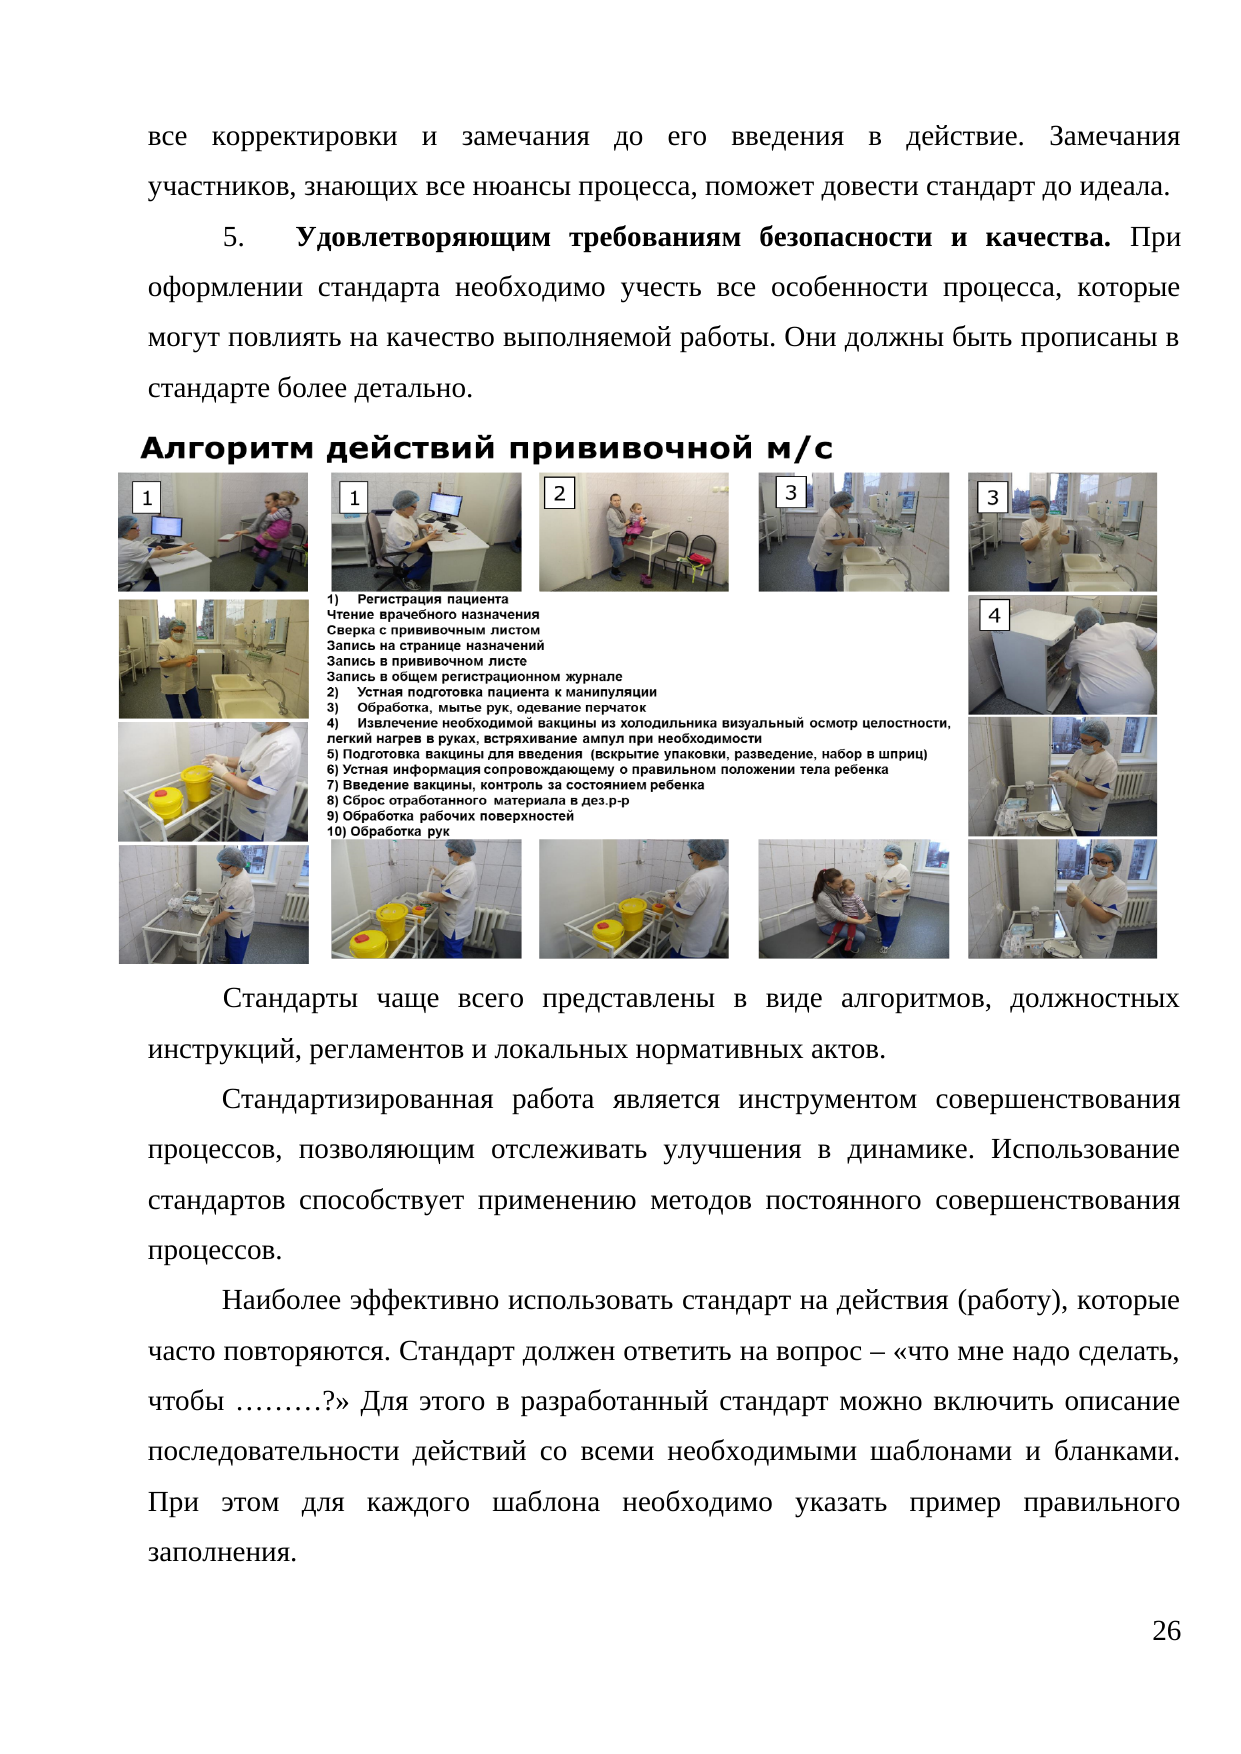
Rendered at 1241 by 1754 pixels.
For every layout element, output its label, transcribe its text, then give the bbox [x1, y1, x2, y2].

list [148, 118, 1181, 202]
text Наиболее эффективно использовать стандарт на действия (работу), которые часто повторяются. Стандарт должен ответить на вопрос – «что мне надо сделать, чтобы ………?» Для этого в разработанный стандарт можно включить описание последовательности действий со всеми необходимыми шаблонами и бланками. При этом для каждого шаблона необходимо указать пример правильного заполнения. [148, 1282, 1181, 1567]
text Стандарты чаще всего представлены в виде алгоритмов, должностных инструкций, регламентов и локальных нормативных актов. [148, 981, 1181, 1064]
picture [118, 420, 1158, 964]
text Стандартизированная работа является инструментом совершенствования процессов, позволяющим отслеживать улучшения в динамике. Использование стандартов способствует применению методов постоянного совершенствования процессов. [148, 1081, 1181, 1266]
list Удовлетворяющим требованиям безопасности и качества. При оформлении стандарта необходимо учесть все особенности процесса, которые могут повлиять на качество выполняемой работы. Они должны быть прописаны в стандарте более детально. [148, 219, 1181, 403]
